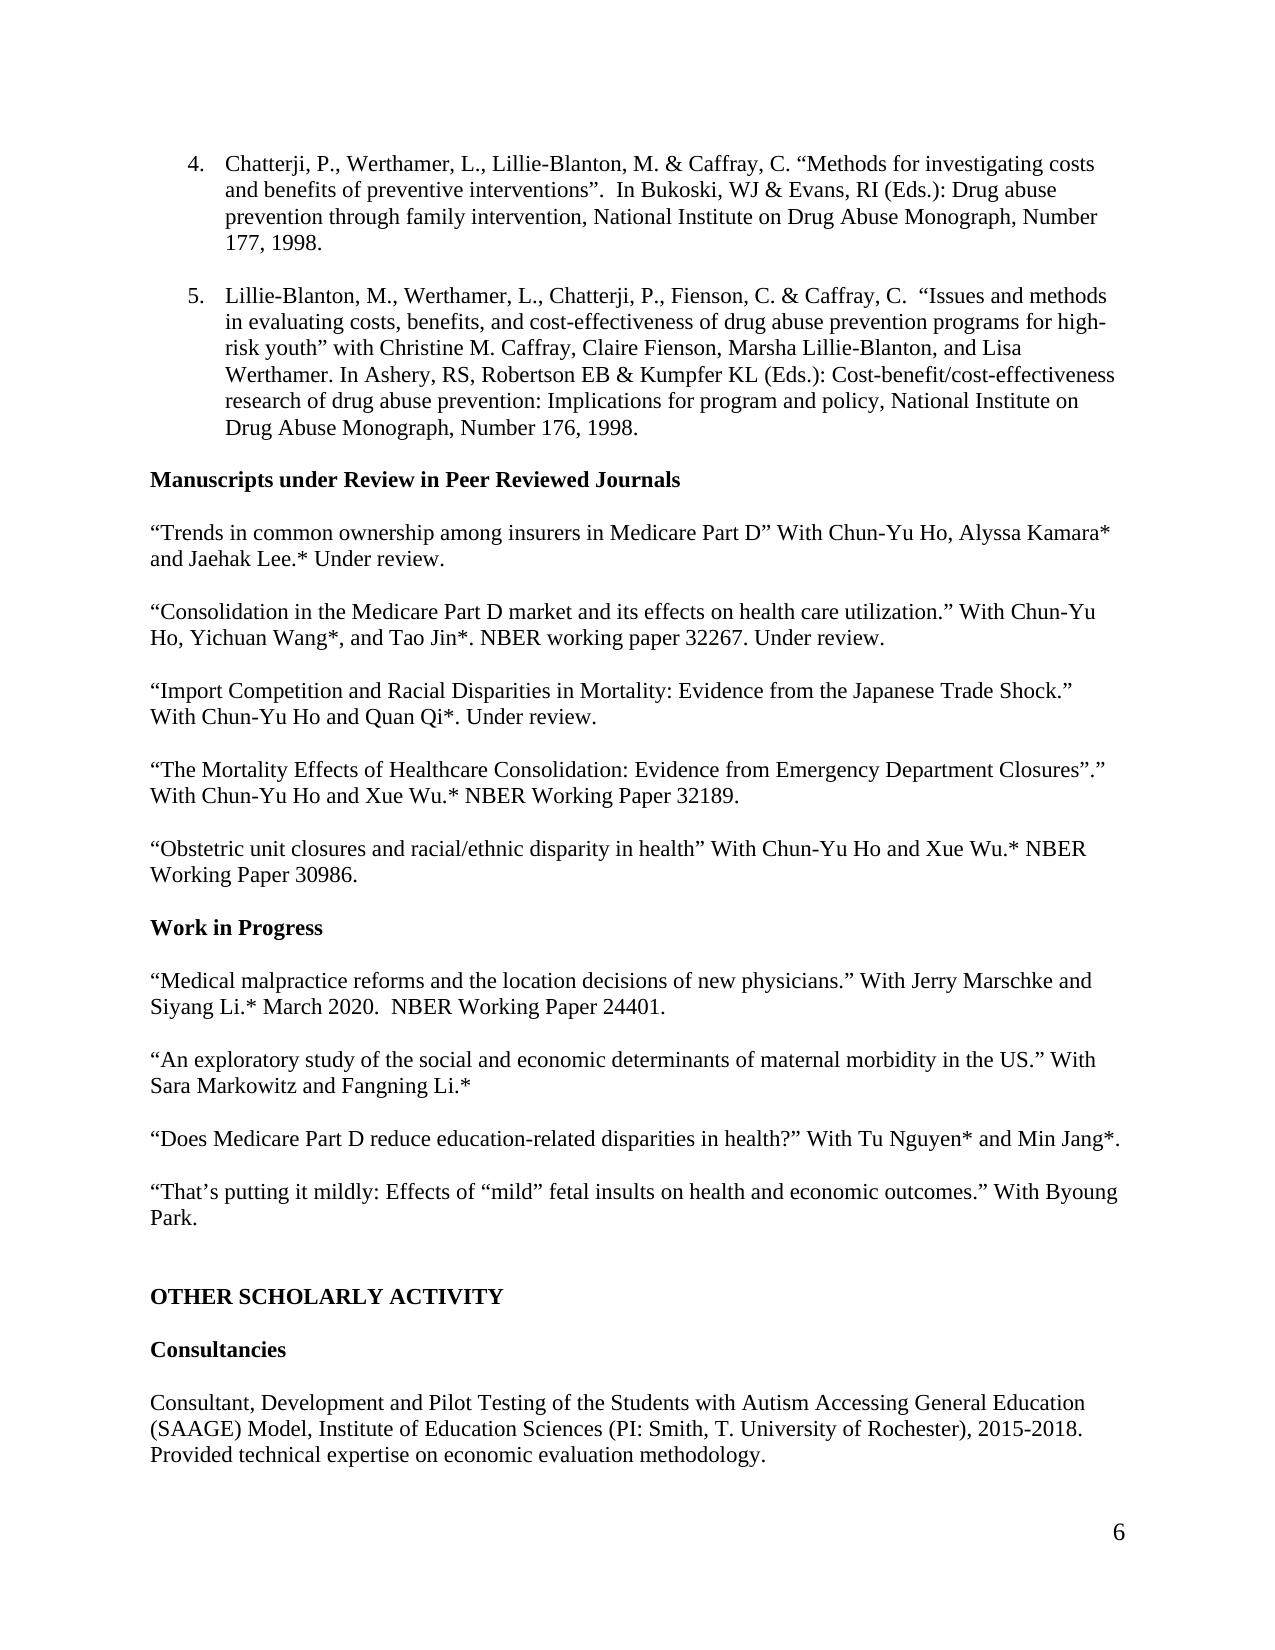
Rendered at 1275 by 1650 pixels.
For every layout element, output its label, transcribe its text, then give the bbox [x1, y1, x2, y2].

text Consultant, Development and Pilot Testing of the Students with Autism Accessing General Education (SAAGE) Model, Institute of Education Sciences (PI: Smith, T. University of Rochester), 2015-2018. Provided technical expertise on economic evaluation methodology. [150, 1389, 1125, 1468]
text Consultancies [150, 1336, 1125, 1362]
text Work in Progress [150, 914, 1125, 941]
text “Import Competition and Racial Disparities in Mortality: Evidence from the Japanese Trade Shock.” With Chun-Yu Ho and Quan Qi*. Under review. [150, 677, 1125, 730]
text “Trends in common ownership among insurers in Medicare Part D” With Chun-Yu Ho, Alyssa Kamara* and Jaehak Lee.* Under review. [150, 519, 1125, 572]
text OTHER SCHOLARLY ACTIVITY [150, 1283, 1125, 1309]
list Chatterji, P., Werthamer, L., Lillie-Blanton, M. & Caffray, C. “Methods for investigating costs and benefits of preventive interventions”. In Bukoski, WJ & Evans, RI (Eds.): Drug abuse prevention through family intervention, National Institute on Drug Abuse Monograph, Number 177, 1998. [187, 150, 1125, 255]
text “Medical malpractice reforms and the location decisions of new physicians.” With Jerry Marschke and Siyang Li.* March 2020. NBER Working Paper 24401. [150, 967, 1125, 1020]
text “Consolidation in the Medicare Part D market and its effects on health care utilization.” With Chun-Yu Ho, Yichuan Wang*, and Tao Jin*. NBER working paper 32267. Under review. [886, 598, 1125, 651]
text Manuscripts under Review in Peer Reviewed Journals [150, 466, 1125, 493]
text “That’s putting it mildly: Effects of “mild” fetal insults on health and economic outcomes.” With Byoung Park. [198, 1178, 1125, 1231]
text “The Mortality Effects of Healthcare Consolidation: Evidence from Emergency Department Closures”.” With Chun-Yu Ho and Xue Wu.* NBER Working Paper 32189. [150, 756, 1125, 809]
list Lillie-Blanton, M., Werthamer, L., Chatterji, P., Fienson, C. & Caffray, C. “Issues and methods in evaluating costs, benefits, and cost-effectiveness of drug abuse prevention programs for high-risk youth” with Christine M. Caffray, Claire Fienson, Marsha Lillie-Blanton, and Lisa Werthamer. In Ashery, RS, Robertson EB & Kumpfer KL (Eds.): Cost-benefit/cost-effectiveness research of drug abuse prevention: Implications for program and policy, National Institute on Drug Abuse Monograph, Number 176, 1998. [187, 282, 1125, 440]
text “Obstetric unit closures and racial/ethnic disparity in health” With Chun-Yu Ho and Xue Wu.* NBER Working Paper 30986. [358, 835, 1125, 888]
text “An exploratory study of the social and economic determinants of maternal morbidity in the US.” With Sara Markowitz and Fangning Li.* [150, 1046, 1125, 1099]
